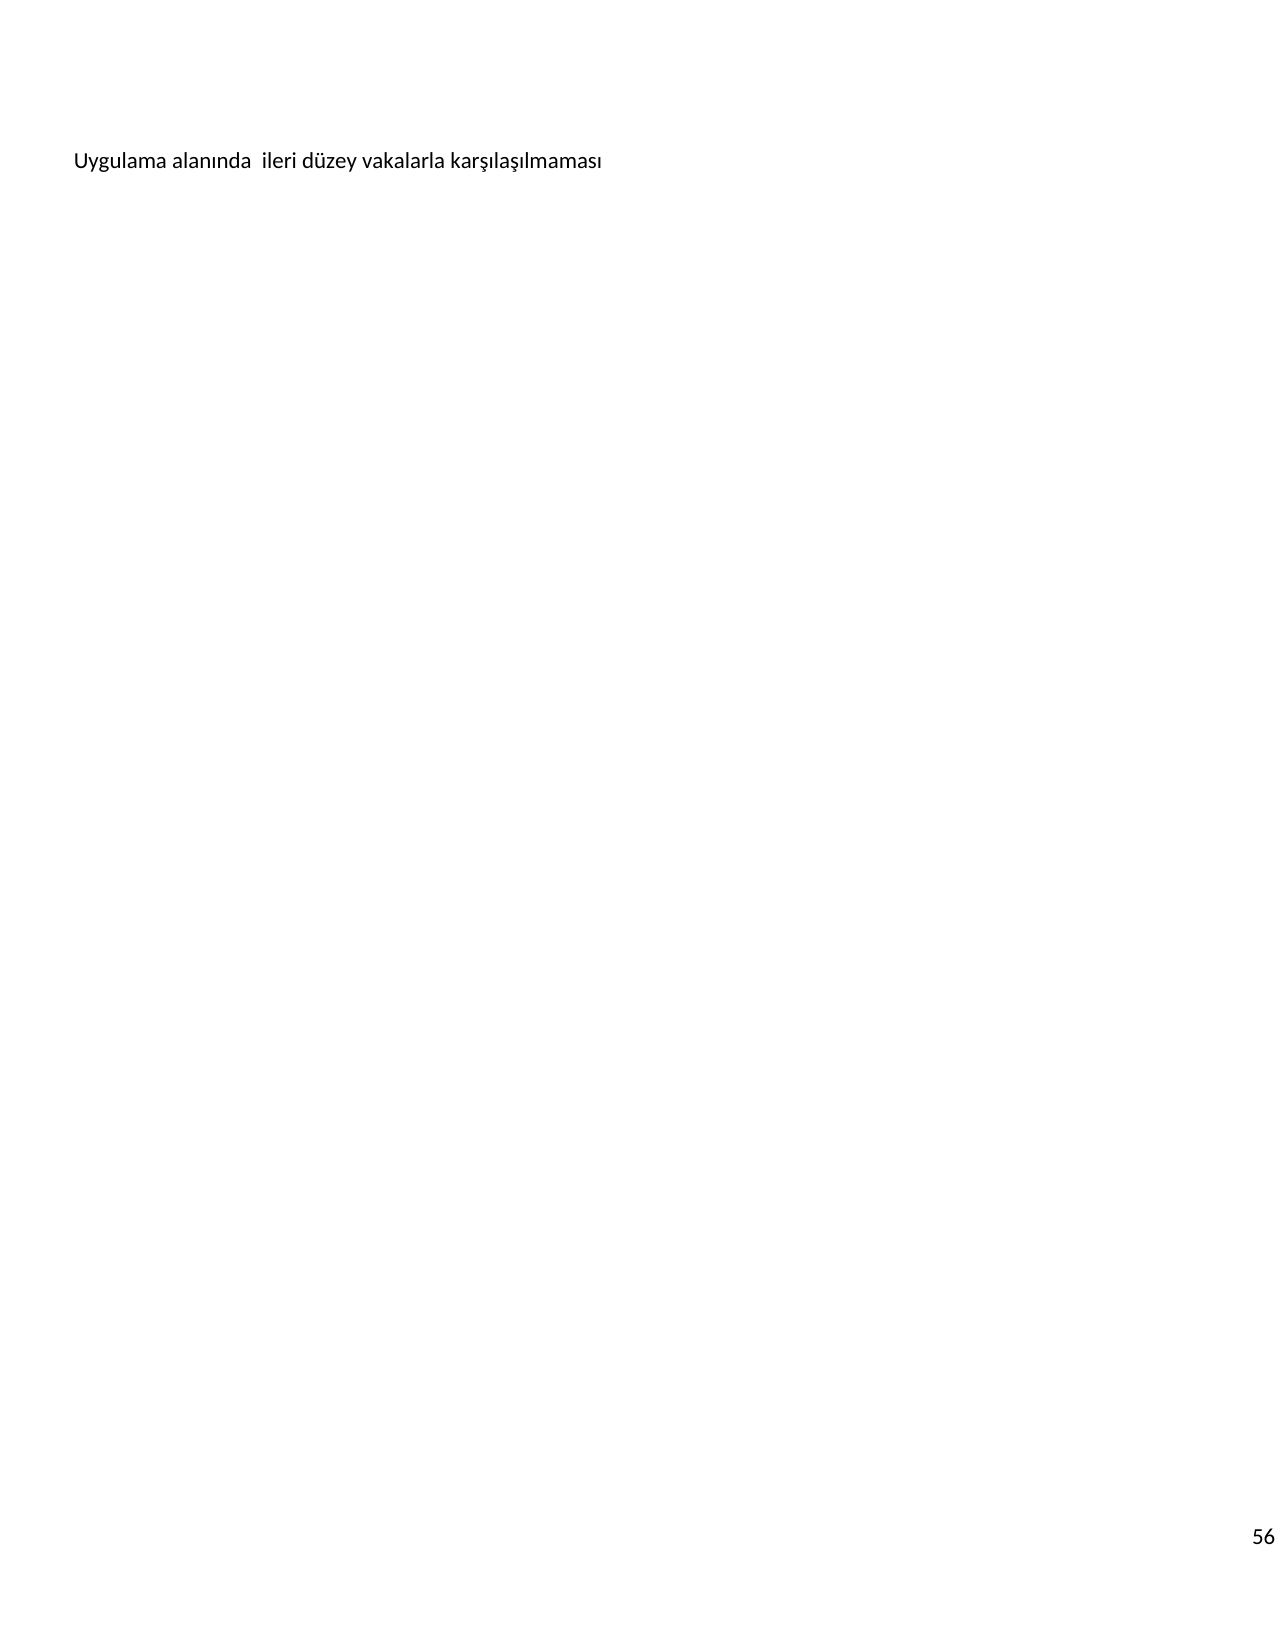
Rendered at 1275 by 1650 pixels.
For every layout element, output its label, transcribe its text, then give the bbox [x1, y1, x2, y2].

text Uygulama alanında ileri düzey vakalarla karşılaşılmaması [73, 146, 1275, 174]
